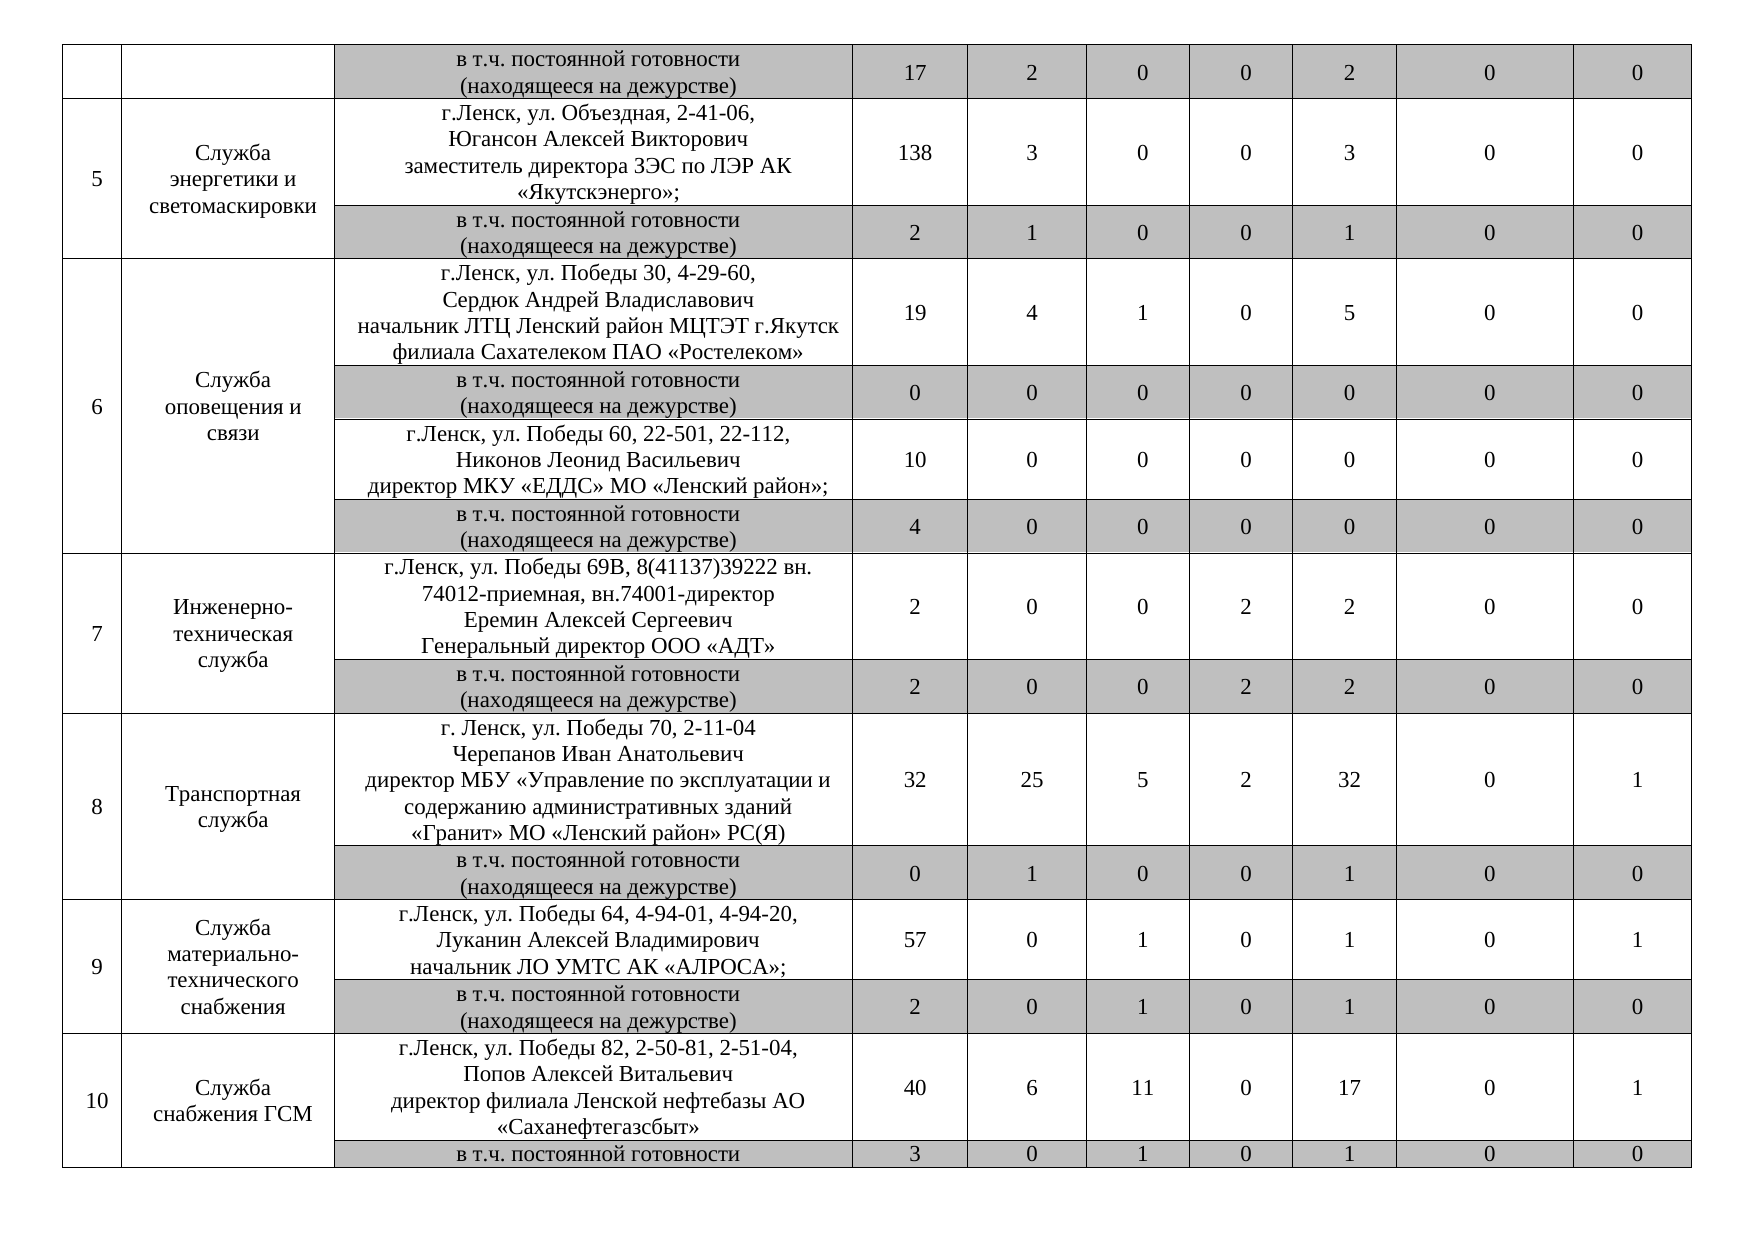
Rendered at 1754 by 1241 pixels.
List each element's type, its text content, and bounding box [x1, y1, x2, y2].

table_cell г.Ленск, ул. Победы 60, 22-501, 22-112, Никонов Леонид Васильевич директор МКУ «ЕДДС» МО «Ленский район»; [335, 420, 852, 499]
table_cell 0 [1397, 259, 1573, 365]
table_cell 0 [968, 420, 1086, 499]
table_cell 0 [968, 900, 1086, 979]
table_cell 2 [1190, 660, 1292, 713]
table_cell 3 [968, 99, 1086, 204]
table_cell 0 [1574, 554, 1691, 659]
table_cell 4 [853, 500, 967, 552]
table_cell 19 [853, 259, 967, 365]
table_cell 0 [1397, 1034, 1573, 1139]
table_cell 3 [1293, 99, 1396, 204]
table_cell 2 [1293, 660, 1396, 713]
table_cell 2 [853, 206, 967, 258]
table_cell 0 [1087, 500, 1189, 552]
table_cell 0 [1574, 259, 1691, 365]
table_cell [335, 1141, 852, 1167]
table_cell 8 [63, 714, 121, 899]
table_cell 0 [968, 500, 1086, 552]
table_cell 1 [968, 206, 1086, 258]
table_cell 2 [853, 554, 967, 659]
table_cell 3 [853, 1141, 967, 1167]
table_cell 0 [1190, 980, 1292, 1033]
table_cell г.Ленск, ул. Объездная, 2-41-06, Югансон Алексей Викторович заместитель директора ЗЭС по ЛЭР АК «Якутскэнерго»; [335, 99, 852, 204]
table_cell 2 [853, 660, 967, 713]
table_cell 1 [1574, 714, 1691, 845]
table_cell 0 [1087, 554, 1189, 659]
table_cell 40 [853, 1034, 967, 1139]
table_cell 1 [1087, 900, 1189, 979]
table_cell 7 [63, 554, 121, 713]
table_cell г.Ленск, ул. Победы 30, 4-29-60, Сердюк Андрей Владиславович начальник ЛТЦ Ленский район МЦТЭТ г.Якутск филиала Сахателеком ПАО «Ростелеком» [335, 259, 852, 365]
table_cell 0 [1574, 660, 1691, 713]
table_cell 0 [968, 554, 1086, 659]
table_cell 0 [1574, 366, 1691, 418]
table_cell 0 [1190, 366, 1292, 418]
table_cell 0 [1574, 45, 1691, 98]
table_cell 0 [1397, 99, 1573, 204]
table_cell Служба снабжения ГСМ [122, 1034, 334, 1167]
table_cell 0 [1190, 846, 1292, 899]
table_cell 2 [1293, 45, 1396, 98]
table_cell 2 [1293, 554, 1396, 659]
table_cell 0 [1190, 500, 1292, 552]
table_cell г.Ленск, ул. Победы 82, 2-50-81, 2-51-04, Попов Алексей Витальевич директор филиала Ленской нефтебазы АО «Саханефтегазсбыт» [335, 1034, 852, 1139]
table_cell 1 [968, 846, 1086, 899]
table_cell 5 [1087, 714, 1189, 845]
table_cell 6 [63, 259, 121, 552]
table_cell 0 [1190, 99, 1292, 204]
table_cell 1 [1293, 846, 1396, 899]
table_cell 1 [1087, 980, 1189, 1033]
table_cell 0 [968, 1141, 1086, 1167]
table_cell 0 [1087, 45, 1189, 98]
table_cell 9 [63, 900, 121, 1033]
table_cell 1 [1293, 980, 1396, 1033]
table_cell 0 [1574, 420, 1691, 499]
table_cell 1 [1574, 1034, 1691, 1139]
table_cell 0 [1190, 900, 1292, 979]
table_cell 6 [968, 1034, 1086, 1139]
table_cell г. Ленск, ул. Победы 70, 2-11-04 Черепанов Иван Анатольевич директор МБУ «Управление по эксплуатации и содержанию административных зданий «Гранит» МО «Ленский район» РС(Я) [335, 714, 852, 845]
table_cell в т.ч. постоянной готовности (находящееся на дежурстве) [335, 980, 852, 1033]
table_cell в т.ч. постоянной готовности (находящееся на дежурстве) [335, 660, 852, 713]
table_cell 0 [1190, 1034, 1292, 1139]
table_cell 5 [63, 99, 121, 258]
table_cell 1 [1087, 259, 1189, 365]
table_cell 0 [1397, 206, 1573, 258]
table_cell 0 [1574, 99, 1691, 204]
table_cell 0 [1397, 554, 1573, 659]
table_cell 2 [968, 45, 1086, 98]
table_cell 11 [1087, 1034, 1189, 1139]
table_cell в т.ч. постоянной готовности (находящееся на дежурстве) [335, 846, 852, 899]
table_cell 0 [1397, 366, 1573, 418]
table_cell 0 [1397, 714, 1573, 845]
table_cell 0 [1397, 846, 1573, 899]
table_cell 0 [1574, 206, 1691, 258]
table_cell 1 [1087, 1141, 1189, 1167]
table_cell 0 [1190, 45, 1292, 98]
table_cell 0 [1087, 846, 1189, 899]
table_cell Служба энергетики и светомаскировки [122, 99, 334, 258]
table_cell 0 [1190, 420, 1292, 499]
table_cell 0 [1397, 1141, 1573, 1167]
table_cell 0 [968, 660, 1086, 713]
table_cell г.Ленск, ул. Победы 69В, 8(41137)39222 вн. 74012-приемная, вн.74001-директор Еремин Алексей Сергеевич Генеральный директор ООО «АДТ» [335, 554, 852, 659]
table_cell 1 [1574, 900, 1691, 979]
table_cell 10 [63, 1034, 121, 1167]
table_cell 0 [1087, 660, 1189, 713]
table_cell 138 [853, 99, 967, 204]
table_cell 17 [1293, 1034, 1396, 1139]
table_cell в т.ч. постоянной готовности (находящееся на дежурстве) [335, 500, 852, 552]
table_cell Инженерно-техническая служба [122, 554, 334, 713]
table_cell 5 [1293, 259, 1396, 365]
table_cell 0 [1397, 500, 1573, 552]
table_cell 0 [1293, 500, 1396, 552]
table_cell 1 [1293, 1141, 1396, 1167]
table_cell 2 [853, 980, 967, 1033]
table_cell г.Ленск, ул. Победы 64, 4-94-01, 4-94-20, Луканин Алексей Владимирович начальник ЛО УМТС АК «АЛРОСА»; [335, 900, 852, 979]
table_cell 0 [1574, 846, 1691, 899]
table_cell в т.ч. постоянной готовности (находящееся на дежурстве) [335, 366, 852, 418]
table_cell 0 [1397, 45, 1573, 98]
table_cell 0 [853, 366, 967, 418]
table_cell 0 [1087, 206, 1189, 258]
table_cell 10 [853, 420, 967, 499]
table_cell 57 [853, 900, 967, 979]
table_cell 32 [853, 714, 967, 845]
table_cell 0 [1574, 1141, 1691, 1167]
table_cell 0 [1293, 366, 1396, 418]
table_cell 2 [1190, 554, 1292, 659]
table_cell Служба оповещения и связи [122, 259, 334, 552]
table_cell 0 [1397, 980, 1573, 1033]
table_cell 0 [853, 846, 967, 899]
table_cell 1 [1293, 900, 1396, 979]
table_cell Служба материально-технического снабжения [122, 900, 334, 1033]
table_cell 0 [1190, 259, 1292, 365]
table_cell 0 [1087, 420, 1189, 499]
table_cell 0 [1397, 660, 1573, 713]
table_cell 1 [1293, 206, 1396, 258]
table_cell 0 [1190, 1141, 1292, 1167]
table_cell 32 [1293, 714, 1396, 845]
table_cell 0 [1087, 99, 1189, 204]
table_cell 0 [968, 980, 1086, 1033]
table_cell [335, 206, 852, 258]
table_cell Транспортная служба [122, 714, 334, 899]
table_cell 0 [1190, 206, 1292, 258]
table_cell 17 [853, 45, 967, 98]
table_cell 0 [1574, 500, 1691, 552]
table_cell 0 [1293, 420, 1396, 499]
table_cell 0 [1397, 420, 1573, 499]
table_cell 0 [1574, 980, 1691, 1033]
table_cell 0 [1397, 900, 1573, 979]
table_cell 4 [968, 259, 1086, 365]
table_cell 0 [1087, 366, 1189, 418]
table_cell 0 [968, 366, 1086, 418]
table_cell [335, 45, 852, 98]
table_cell 2 [1190, 714, 1292, 845]
table_cell 25 [968, 714, 1086, 845]
